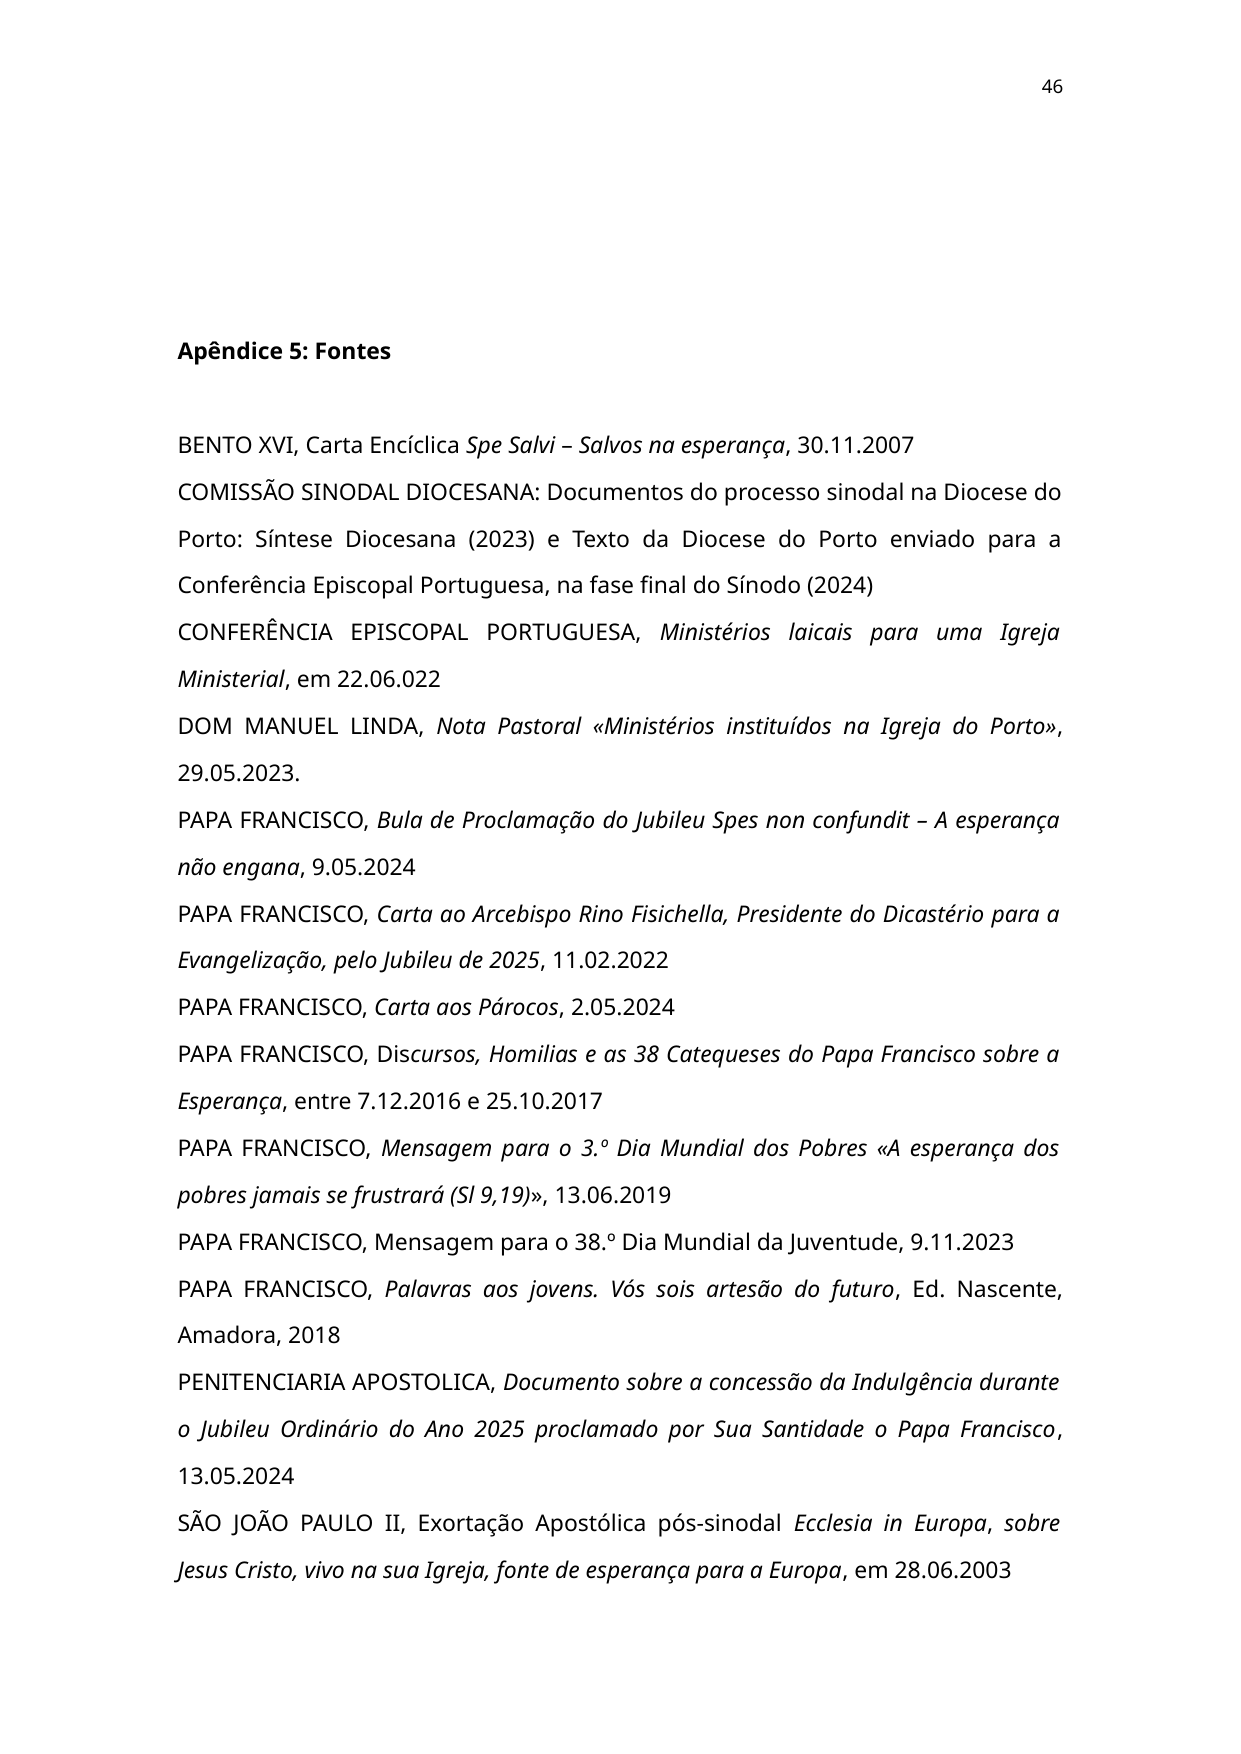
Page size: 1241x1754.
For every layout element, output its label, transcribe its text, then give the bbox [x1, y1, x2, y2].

text PAPA FRANCISCO, Carta ao Arcebispo Rino Fisichella, Presidente do Dicastério para a Evangelização, pelo Jubileu de 2025, 11.02.2022 [177, 898, 1063, 976]
text BENTO XVI, Carta Encíclica Spe Salvi – Salvos na esperança, 30.11.2007 [177, 429, 1063, 460]
text PAPA FRANCISCO, Bula de Proclamação do Jubileu Spes non confundit – A esperança não engana, 9.05.2024 [177, 804, 1063, 882]
text PAPA FRANCISCO, Palavras aos jovens. Vós sois artesão do futuro, Ed. Nascente, Amadora, 2018 [177, 1273, 1063, 1351]
text COMISSÃO SINODAL DIOCESANA: Documentos do processo sinodal na Diocese do Porto: Síntese Diocesana (2023) e Texto da Diocese do Porto enviado para a Conferência Episcopal Portuguesa, na fase final do Sínodo (2024) [177, 476, 1063, 601]
text Apêndice 5: Fontes [177, 335, 1063, 366]
text DOM MANUEL LINDA, Nota Pastoral «Ministérios instituídos na Igreja do Porto», 29.05.2023. [177, 710, 1063, 788]
text CONFERÊNCIA EPISCOPAL PORTUGUESA, Ministérios laicais para uma Igreja Ministerial, em 22.06.022 [177, 616, 1063, 694]
text PAPA FRANCISCO, Discursos, Homilias e as 38 Catequeses do Papa Francisco sobre a Esperança, entre 7.12.2016 e 25.10.2017 [177, 1038, 1063, 1116]
text SÃO JOÃO PAULO II, Exortação Apostólica pós-sinodal Ecclesia in Europa, sobre Jesus Cristo, vivo na sua Igreja, fonte de esperança para a Europa, em 28.06.2003 [177, 1507, 1063, 1585]
text PENITENCIARIA APOSTOLICA, Documento sobre a concessão da Indulgência durante o Jubileu Ordinário do Ano 2025 proclamado por Sua Santidade o Papa Francisco, 13.05.2024 [177, 1366, 1063, 1491]
text PAPA FRANCISCO, Carta aos Párocos, 2.05.2024 [177, 991, 1063, 1023]
text PAPA FRANCISCO, Mensagem para o 3.º Dia Mundial dos Pobres «A esperança dos pobres jamais se frustrará (Sl 9,19)», 13.06.2019 [177, 1132, 1063, 1210]
text PAPA FRANCISCO, Mensagem para o 38.º Dia Mundial da Juventude, 9.11.2023 [177, 1226, 1063, 1257]
